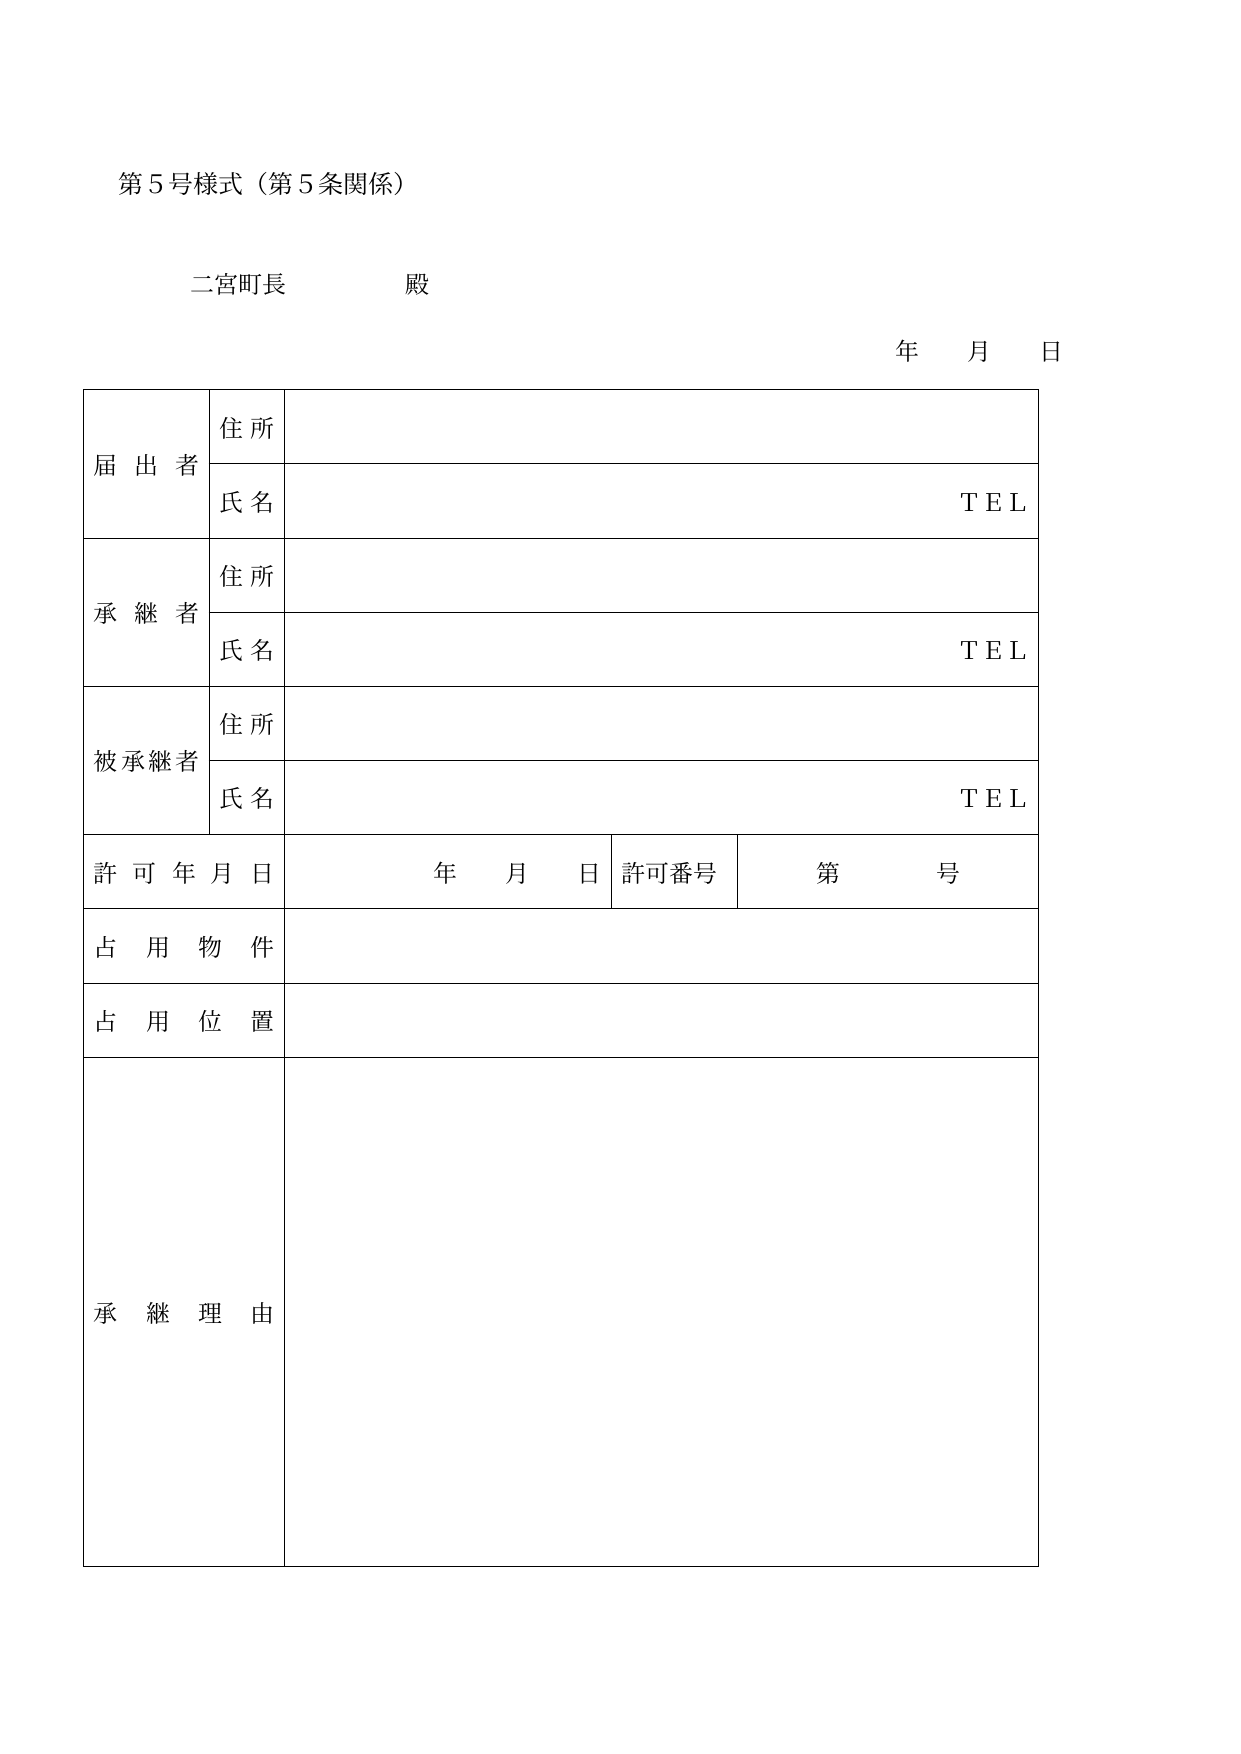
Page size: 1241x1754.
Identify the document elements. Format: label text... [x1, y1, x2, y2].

table_cell 住所 [210, 687, 284, 760]
table_cell [285, 1058, 1038, 1566]
table_header 住所 [210, 390, 284, 463]
table_cell 住所 [210, 539, 284, 612]
table_cell 被承継者 [84, 687, 209, 834]
table_cell 承継理由 [84, 1058, 284, 1566]
table_header 届出者 [84, 390, 209, 537]
table_cell 氏名 [210, 613, 284, 686]
text 第５号様式（第５条関係） [118, 149, 1063, 216]
table_cell 印 ＴＥＬ [285, 464, 1038, 537]
table_cell [285, 539, 1038, 612]
table_cell 年 月 日 [285, 835, 611, 908]
table_cell 印 ＴＥＬ [285, 761, 1038, 834]
table_cell 氏名 [210, 464, 284, 537]
text 二宮町長 殿 [118, 249, 1063, 316]
table_cell 許可年月日 [84, 835, 284, 908]
table_cell 氏名 [210, 761, 284, 834]
table_cell [285, 909, 1038, 982]
table_cell [285, 984, 1038, 1057]
table_cell 承継者 [84, 539, 209, 686]
table_header [285, 390, 1038, 463]
text 年 月 日 [118, 316, 1063, 383]
table_cell 占用物件 [84, 909, 284, 982]
table_cell 印 ＴＥＬ [285, 613, 1038, 686]
table_cell 許可番号 [612, 835, 737, 908]
table_cell [285, 687, 1038, 760]
table_cell 占用位置 [84, 984, 284, 1057]
table_cell 第 号 [738, 835, 1038, 908]
